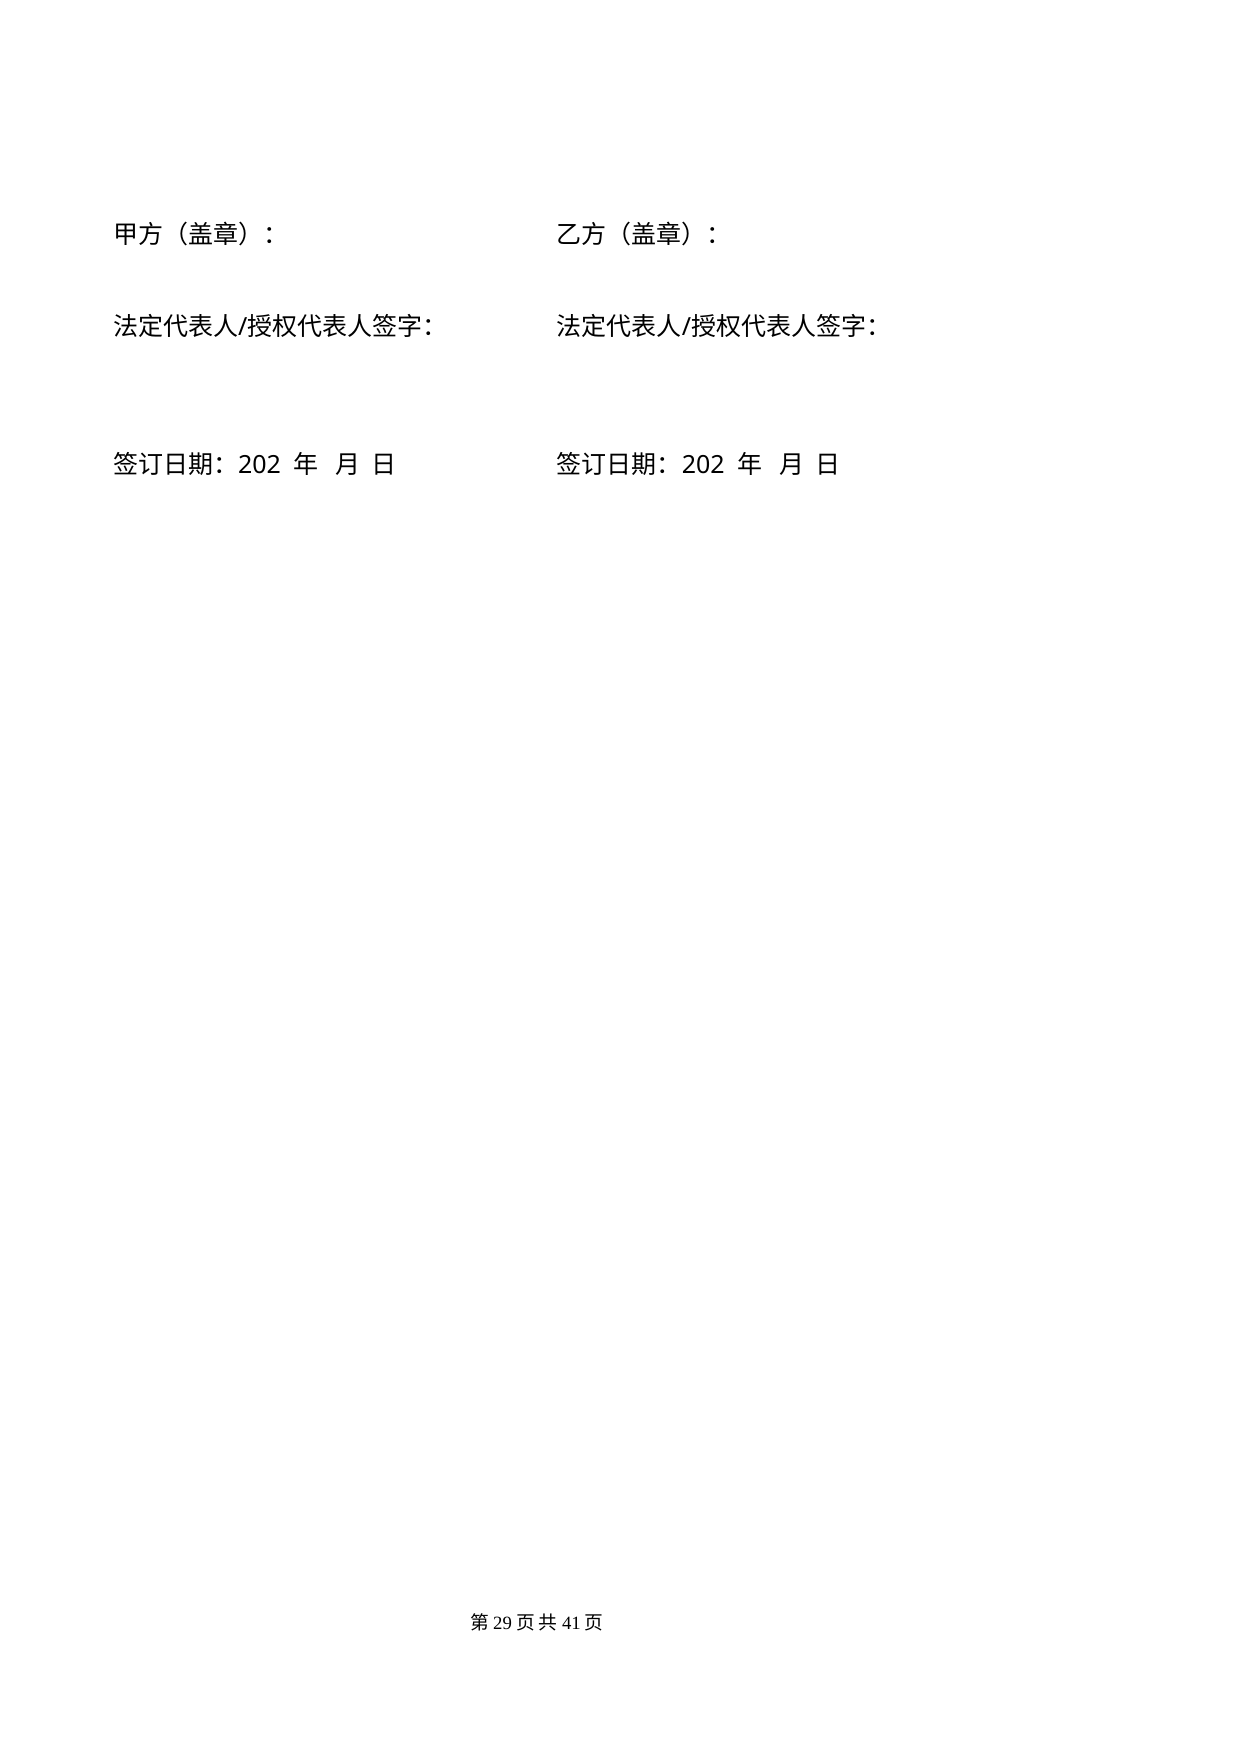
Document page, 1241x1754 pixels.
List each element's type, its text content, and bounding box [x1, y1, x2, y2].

table_header 乙方（盖章）： 法定代表人/授权代表人签字： 签订日期：202 年 月 日 [545, 209, 989, 486]
table_header 甲方（盖章）： 法定代表人/授权代表人签字： 签订日期：202 年 月 日 [102, 209, 545, 486]
